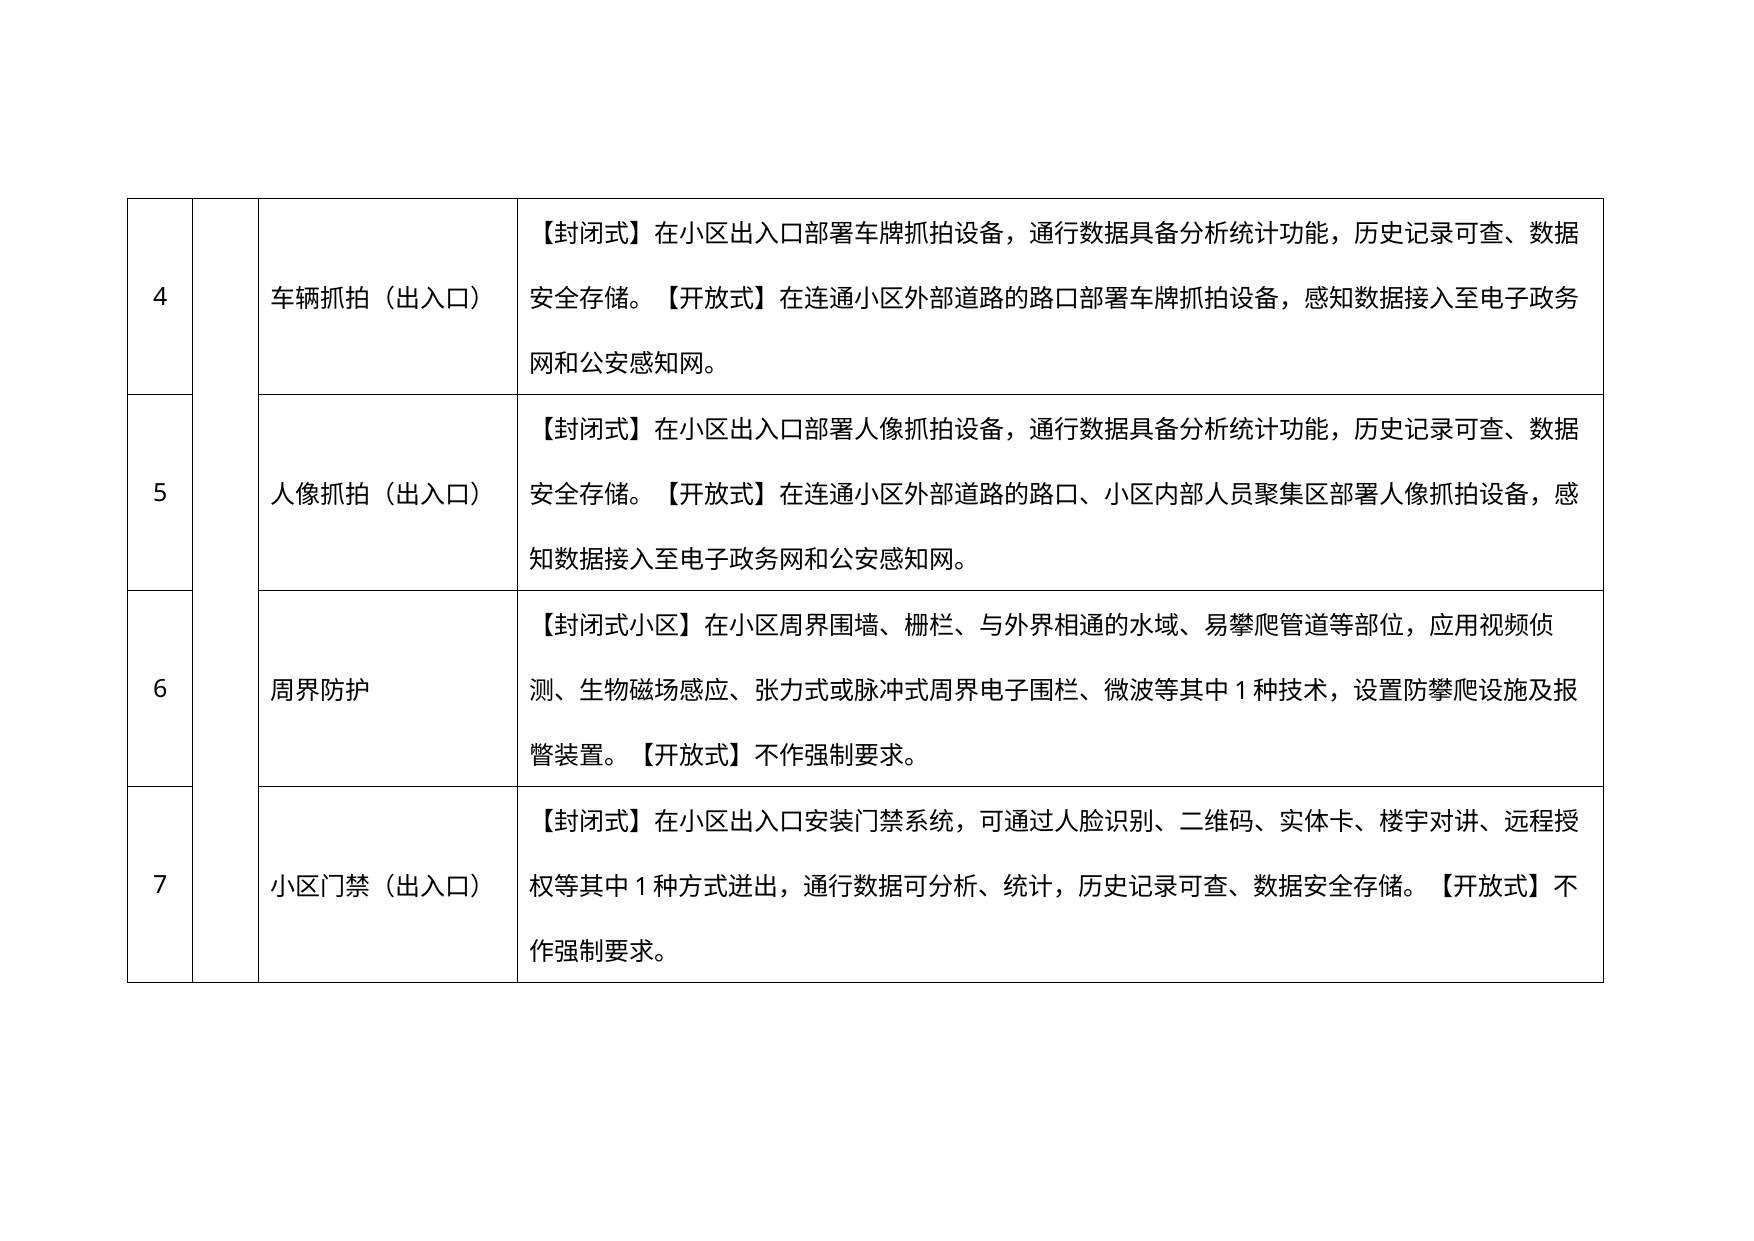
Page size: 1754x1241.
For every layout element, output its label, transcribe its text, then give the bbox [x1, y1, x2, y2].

table_cell 【封闭式】在小区出入口部署车牌抓拍设备，通行数据具备分析统计功能，历史记录可查、数据安全存储。【开放式】在连通小区外部道路的路口部署车牌抓拍设备，感知数据接入至电子政务网和公安感知网。 [518, 199, 1603, 394]
table_cell 人像抓拍（出入口） [259, 395, 517, 590]
table_cell 【封闭式小区】在小区周界围墙、栅栏、与外界相通的水域、易攀爬管道等部位，应用视频侦测、生物磁场感应、张力式或脉冲式周界电子围栏、微波等其中1种技术，设置防攀爬设施及报瞥装置。【开放式】不作强制要求。 [518, 591, 1603, 786]
table_cell 小区门禁（出入口） [259, 787, 517, 982]
table_cell 【封闭式】在小区出入口安装门禁系统，可通过人脸识别、二维码、实体卡、楼宇对讲、远程授权等其中1种方式迸出，通行数据可分析、统计，历史记录可查、数据安全存储。【开放式】不作强制要求。 [518, 787, 1603, 982]
table_cell 6 [128, 591, 192, 786]
table_cell 【封闭式】在小区出入口部署人像抓拍设备，通行数据具备分析统计功能，历史记录可查、数据安全存储。【开放式】在连通小区外部道路的路口、小区内部人员聚集区部署人像抓拍设备，感知数据接入至电子政务网和公安感知网。 [518, 395, 1603, 590]
table_cell 周界防护 [259, 591, 517, 786]
table_cell 4 [128, 199, 192, 394]
table_cell 7 [128, 787, 192, 982]
table_cell 车辆抓拍（出入口） [259, 199, 517, 394]
table_cell 5 [128, 395, 192, 590]
